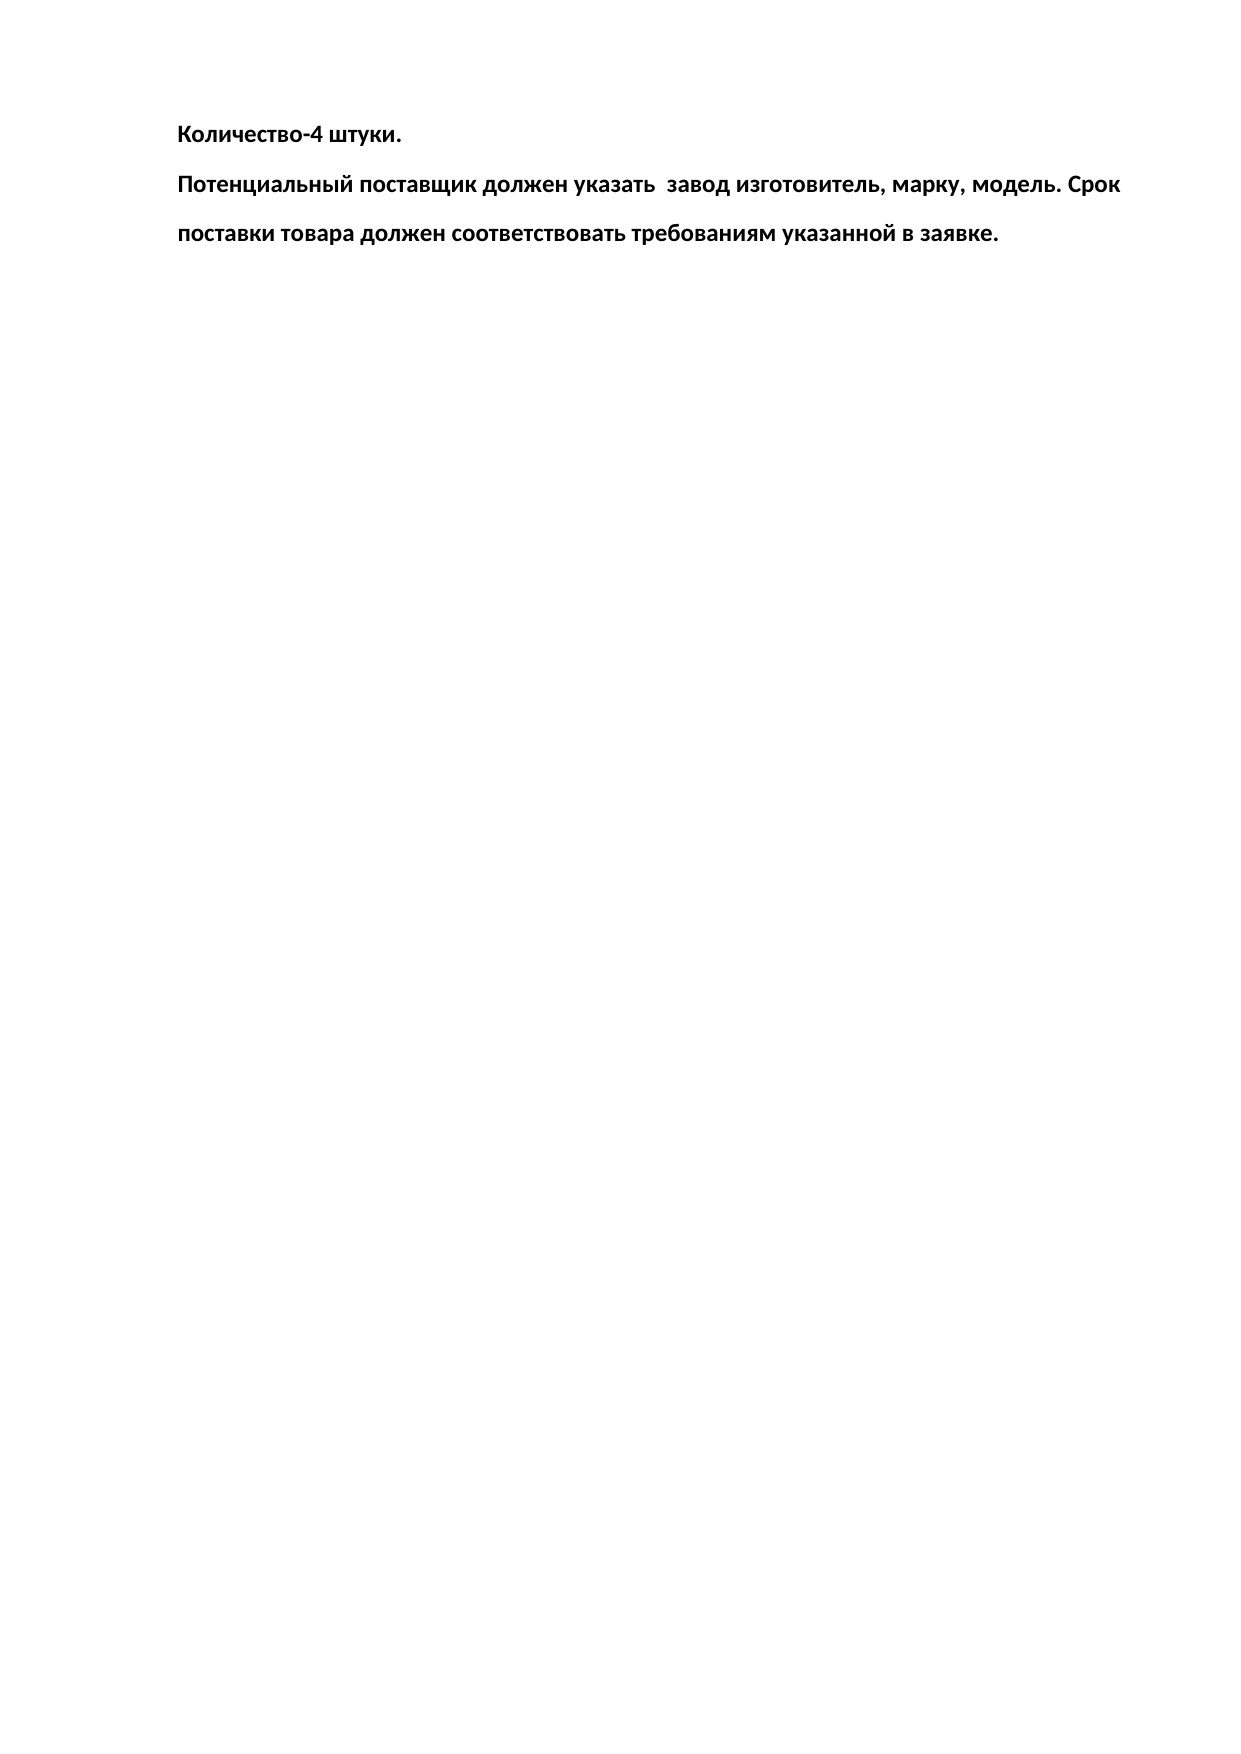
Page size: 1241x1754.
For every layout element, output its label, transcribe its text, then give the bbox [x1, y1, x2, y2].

text поставки товара должен соответствовать требованиям указанной в заявке. [177, 217, 1152, 248]
text Количество-4 штуки. [177, 118, 1152, 149]
text Потенциальный поставщик должен указать завод изготовитель, марку, модель. Срок [177, 168, 1152, 198]
